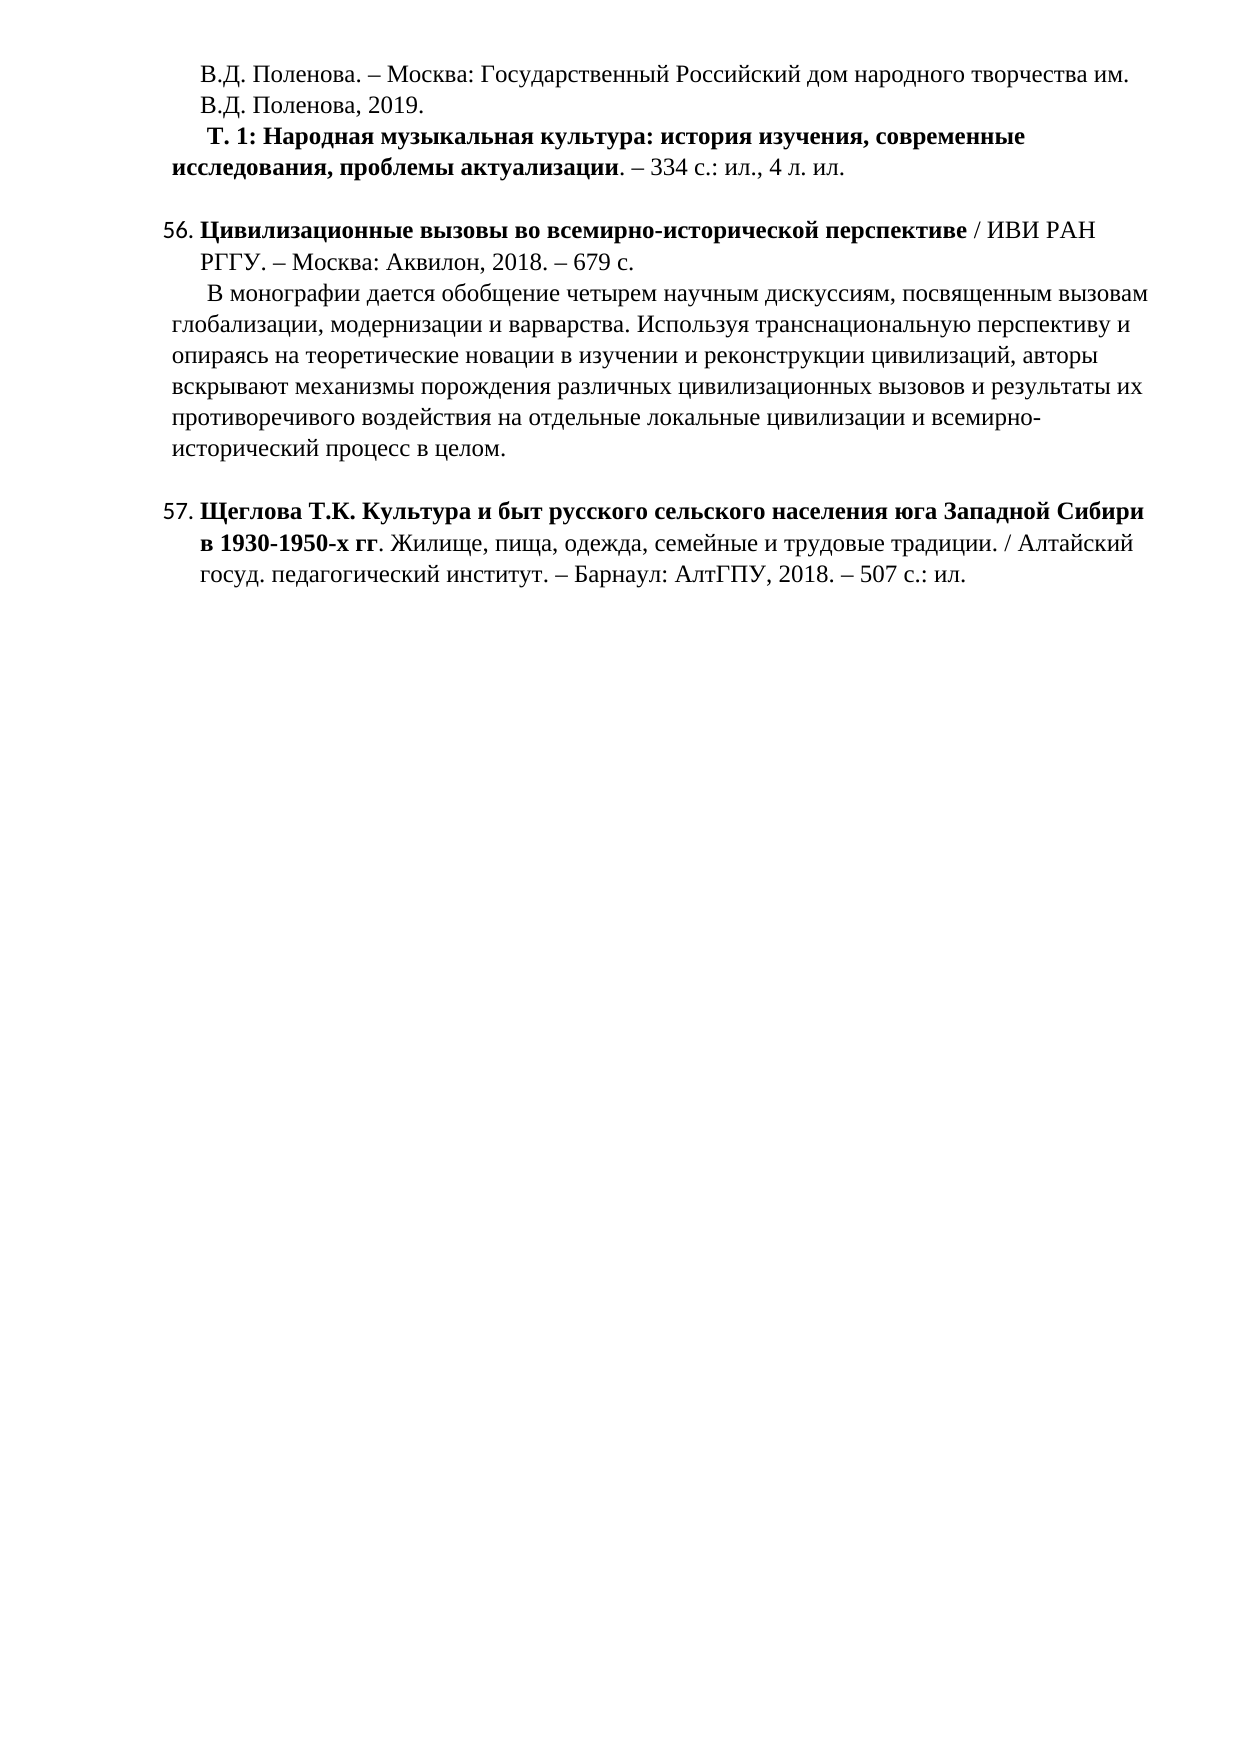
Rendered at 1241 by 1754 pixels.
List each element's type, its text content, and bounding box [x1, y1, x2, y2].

list Т. 1: Народная музыкальная культура: история изучения, современные исследования, проблемы актуализации. – 334 с.: ил., 4 л. ил. [172, 121, 1152, 181]
list Щеглова Т.К. Культура и быт русского сельского населения юга Западной Сибири в 1930-1950-х гг. Жилище, пища, одежда, семейные и трудовые традиции. / Алтайский госуд. педагогический институт. – Барнаул: АлтГПУ, 2018. – 507 с.: ил. [162, 495, 1152, 588]
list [162, 59, 1152, 119]
list В монографии дается обобщение четырем научным дискуссиям, посвященным вызовам глобализации, модернизации и варварства. Используя транснациональную перспективу и опираясь на теоретические новации в изучении и реконструкции цивилизаций, авторы вскрывают механизмы порождения различных цивилизационных вызовов и результаты их противоречивого воздействия на отдельные локальные цивилизации и всемирно-исторический процесс в целом. [172, 278, 1152, 462]
list Цивилизационные вызовы во всемирно-исторической перспективе / ИВИ РАН РГГУ. – Москва: Аквилон, 2018. – 679 с. [162, 214, 1152, 276]
